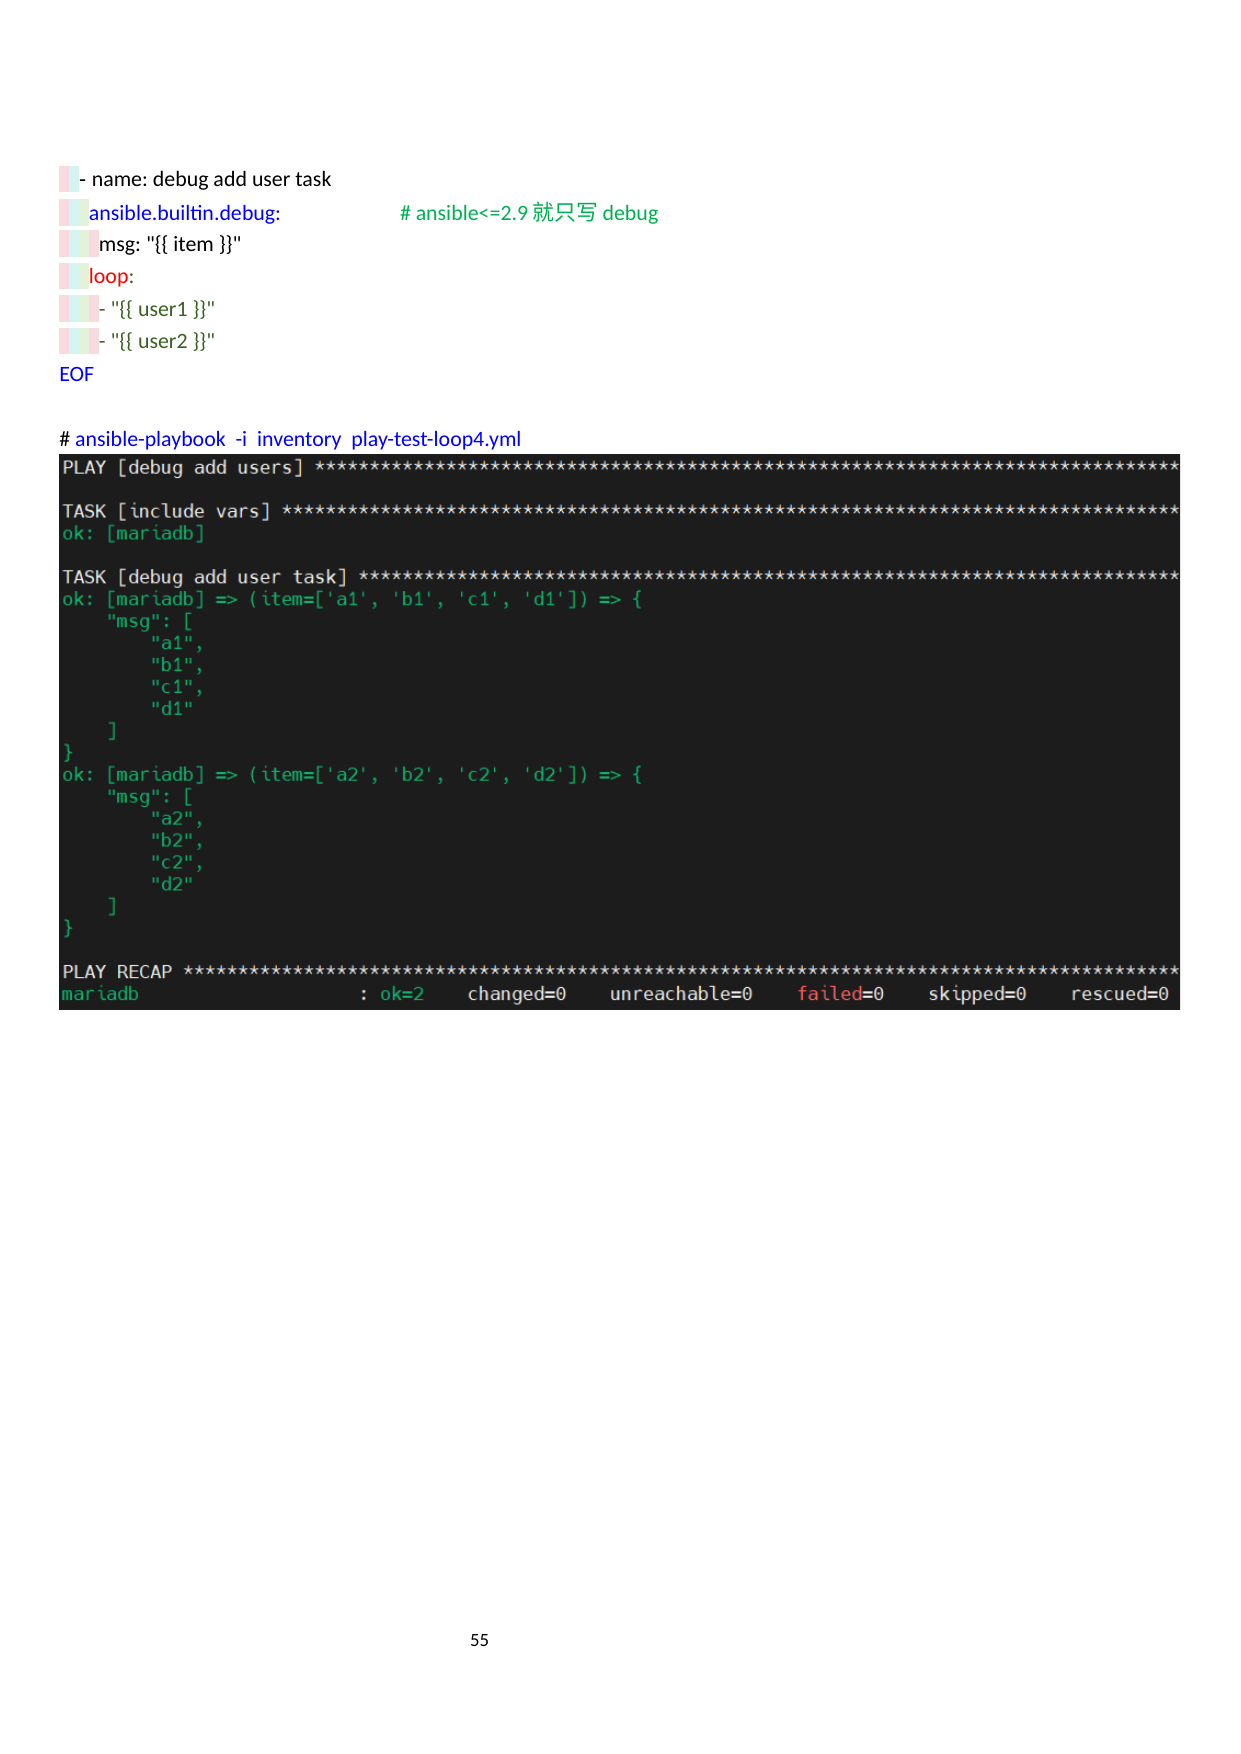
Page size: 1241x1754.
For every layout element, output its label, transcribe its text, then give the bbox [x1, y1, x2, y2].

text EOF [59, 357, 1181, 389]
picture [59, 454, 1181, 1010]
text - "{{ user2 }}" [59, 324, 1181, 357]
text ansible.builtin.debug: # ansible<=2.9就只写debug [59, 194, 1181, 227]
text - "{{ user1 }}" [59, 292, 1181, 324]
text msg: "{{ item }}" [59, 227, 1181, 259]
text # ansible-playbook -i inventory play-test-loop4.yml [59, 422, 1181, 454]
text loop: [59, 259, 1181, 292]
text - name: debug add user task [59, 162, 1181, 194]
